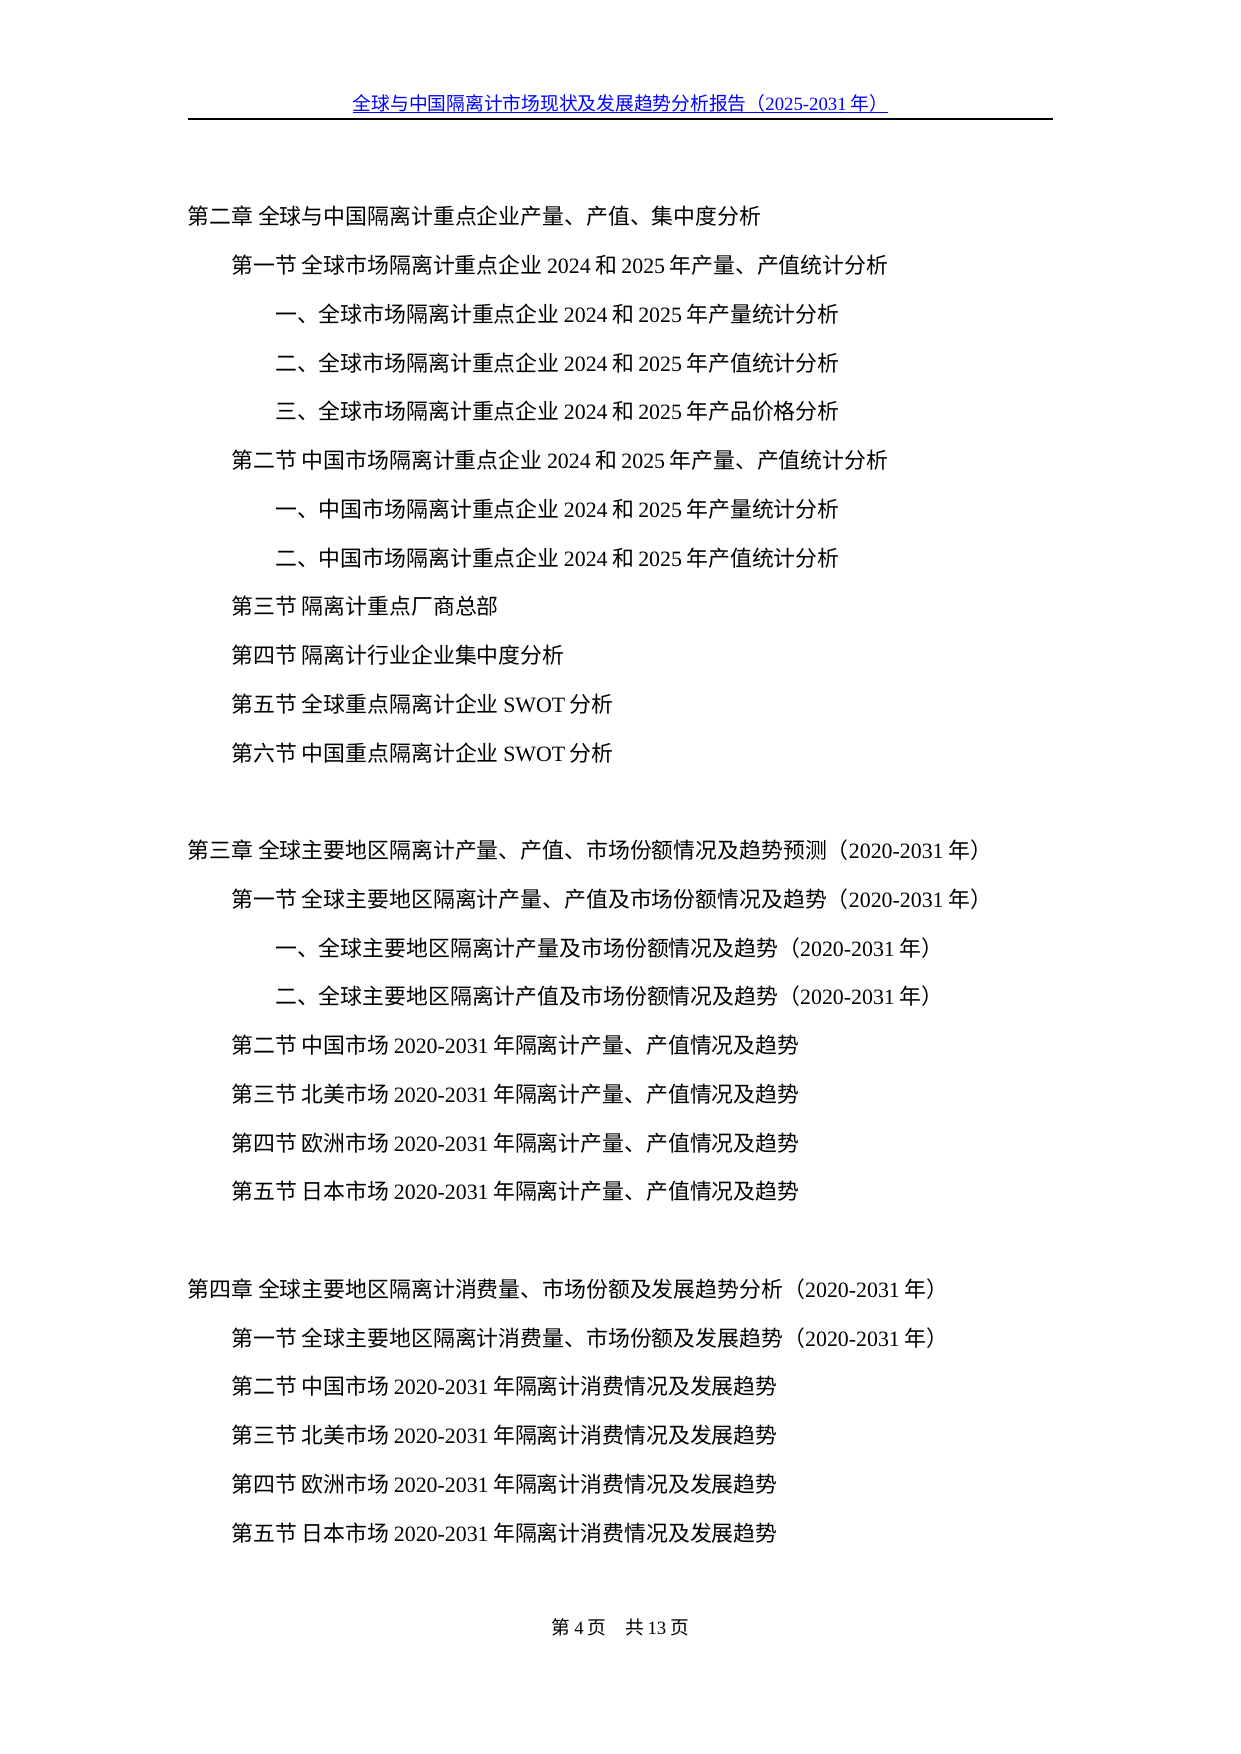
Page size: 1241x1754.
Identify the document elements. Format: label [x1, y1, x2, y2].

text [187, 150, 1053, 1548]
